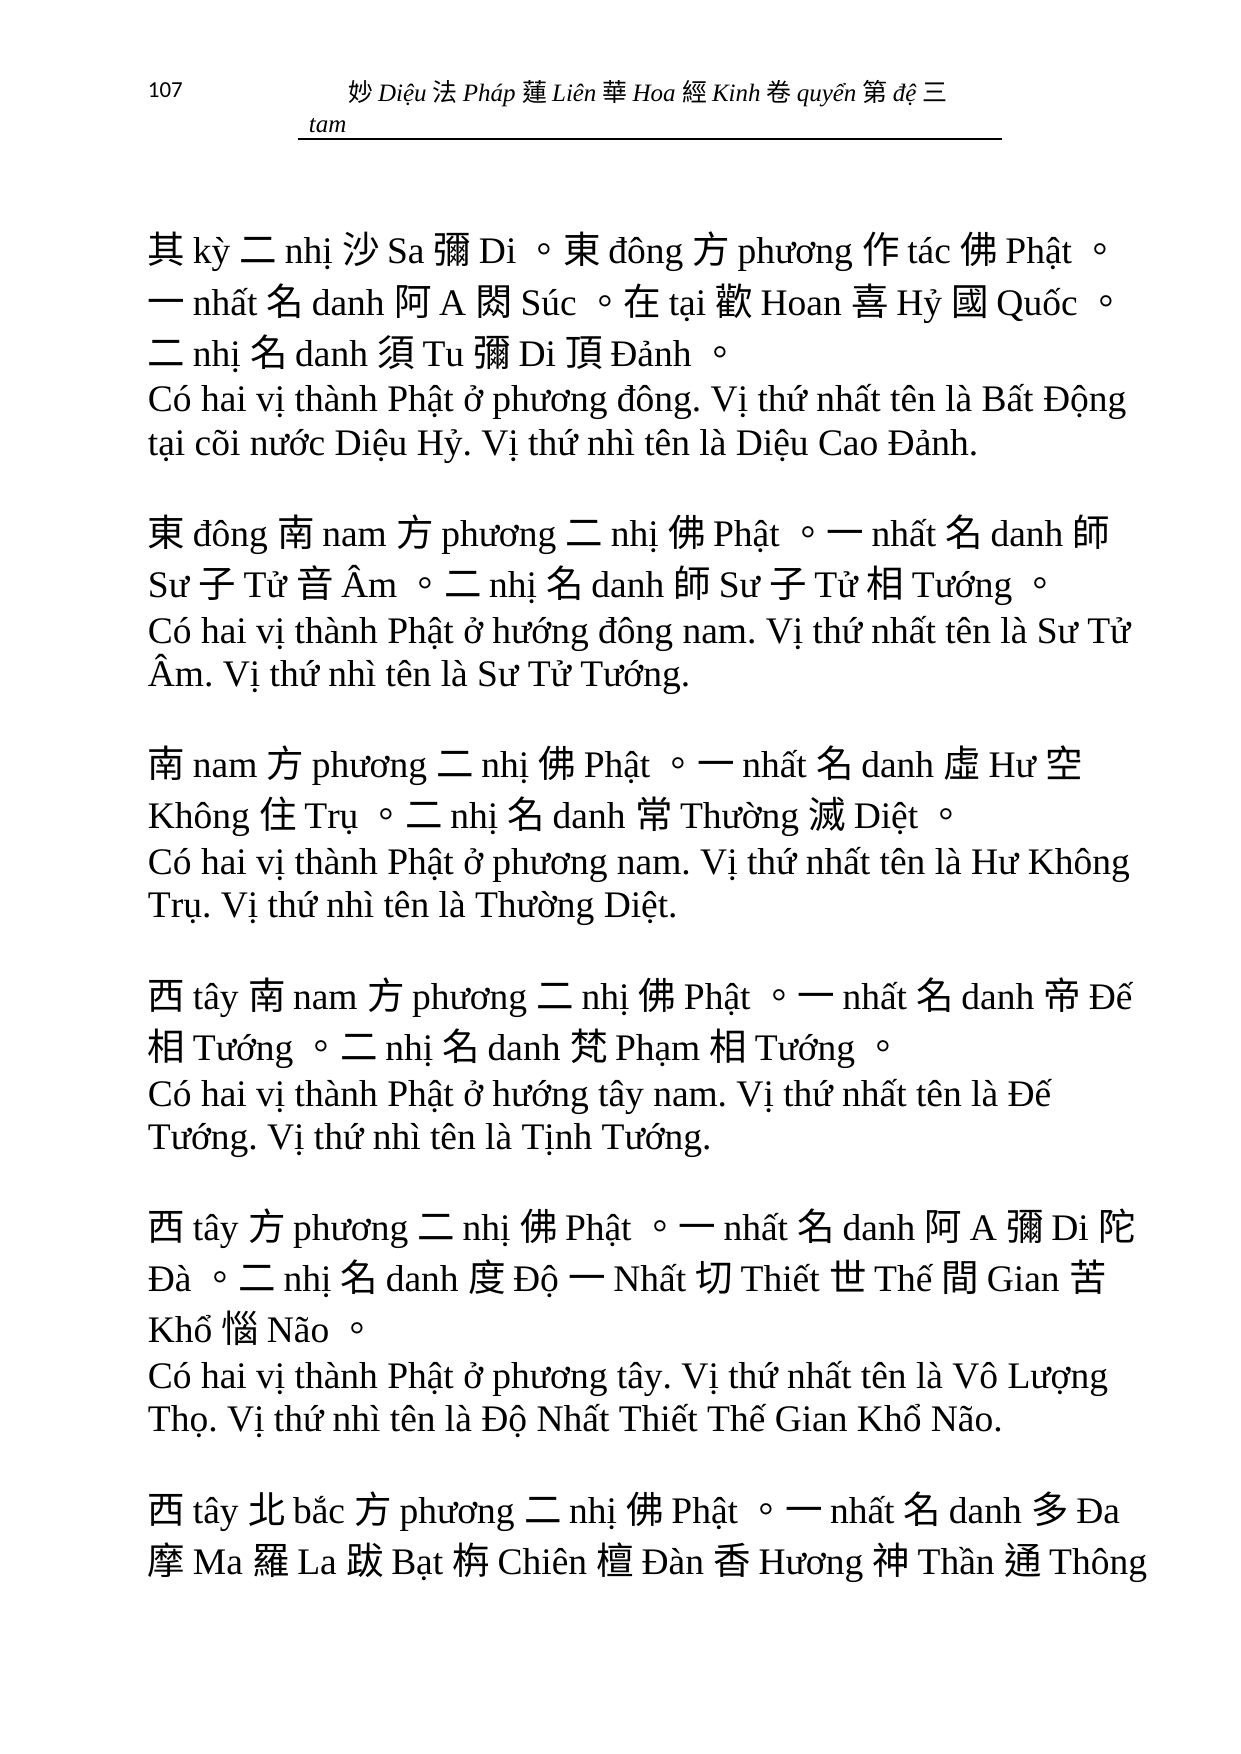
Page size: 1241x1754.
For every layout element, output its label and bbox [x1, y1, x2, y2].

text [148, 181, 1152, 1585]
